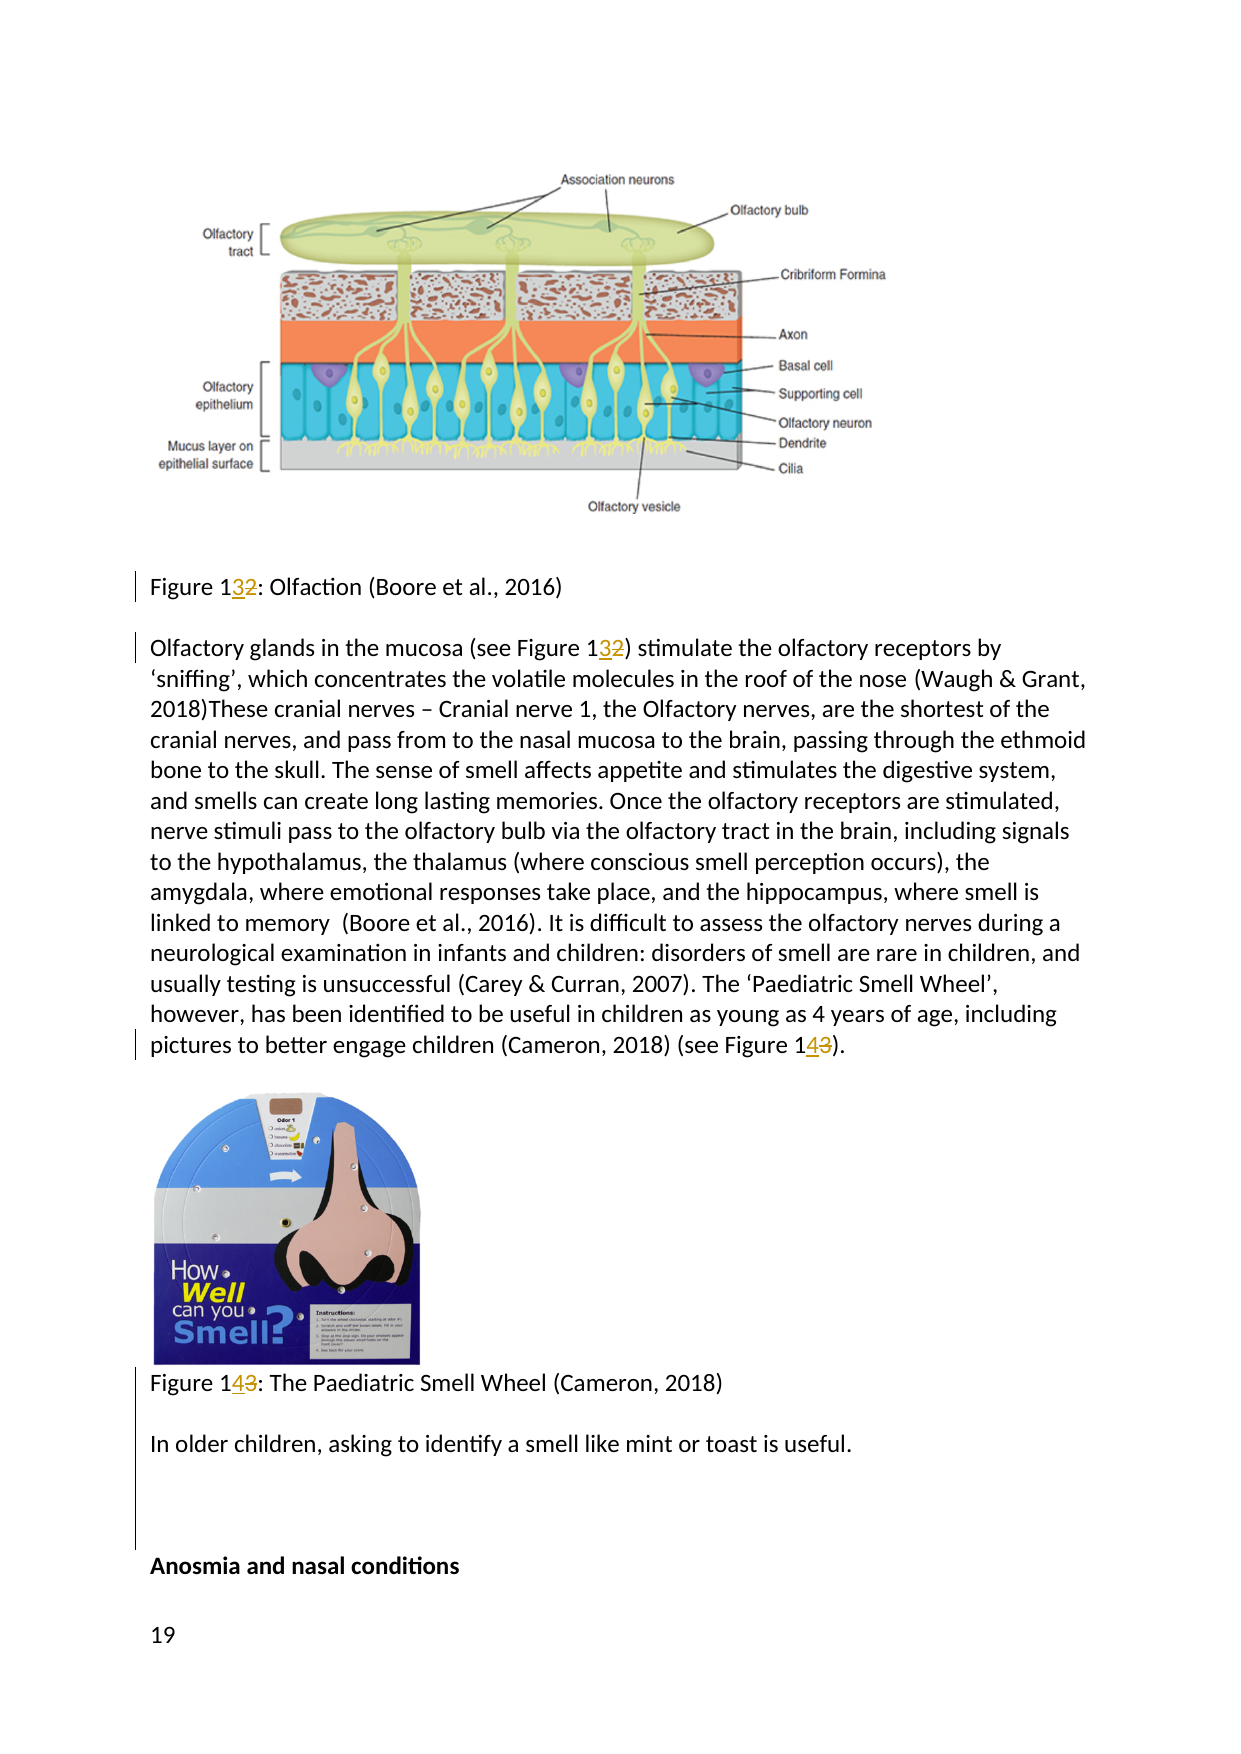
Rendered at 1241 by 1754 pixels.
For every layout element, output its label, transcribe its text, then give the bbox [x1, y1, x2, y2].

picture [150, 1090, 423, 1367]
text Olfactory glands in the mucosa (see Figure 1) stimulate the olfactory receptors by ‘sniffing’, which concentrates the volatile molecules in the roof of the nose (Waugh & Grant, 2018)These cranial nerves – Cranial nerve 1, the Olfactory nerves, are the shortest of the cranial nerves, and pass from to the nasal mucosa to the brain, passing through the ethmoid bone to the skull. The sense of smell affects appetite and stimulates the digestive system, and smells can create long lasting memories. Once the olfactory receptors are stimulated, nerve stimuli pass to the olfactory bulb via the olfactory tract in the brain, including signals to the hypothalamus, the thalamus (where conscious smell perception occurs), the amygdala, where emotional responses take place, and the hippocampus, where smell is linked to memory (Boore et al., 2016). It is difficult to assess the olfactory nerves during a neurological examination in infants and children: disorders of smell are rare in children, and usually testing is unsuccessful (Carey & Curran, 2007). The ‘Paediatric Smell Wheel’, however, has been identified to be useful in children as young as 4 years of age, including pictures to better engage children (Cameron, 2018) (see Figure 1). [150, 632, 1090, 1059]
text In older children, asking to identify a smell like mint or toast is useful. [150, 1428, 1090, 1458]
picture [150, 157, 899, 541]
text Figure 1: The Paediatric Smell Wheel (Cameron, 2018) [150, 1367, 1090, 1397]
text Figure 1: Olfaction (Boore et al., 2016) [150, 571, 1090, 602]
text Anosmia and nasal conditions [150, 1550, 1090, 1580]
